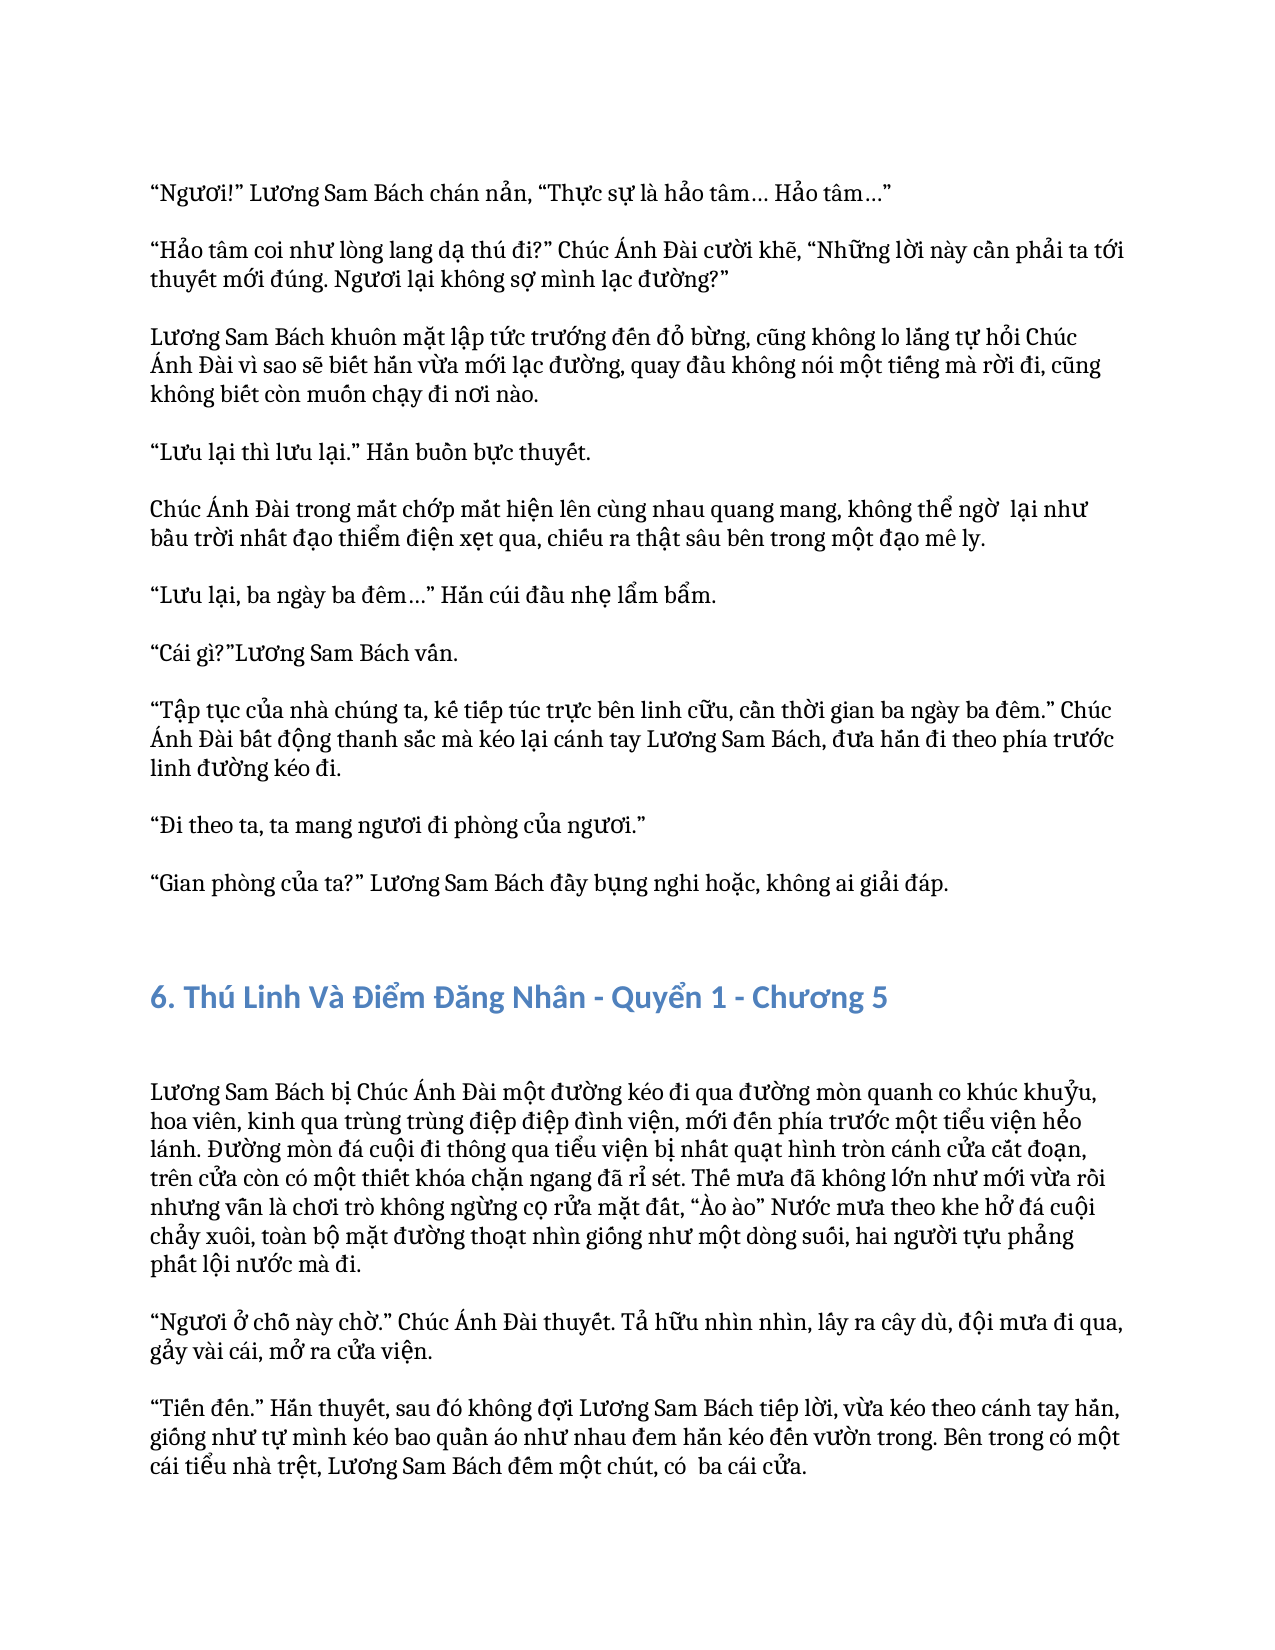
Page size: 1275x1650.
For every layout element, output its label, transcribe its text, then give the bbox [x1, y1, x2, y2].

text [150, 1020, 1125, 1480]
subtitle 6. Thú Linh Và Điểm Đăng Nhân - Quyển 1 - Chương 5 [150, 976, 1125, 1017]
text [150, 150, 1125, 955]
